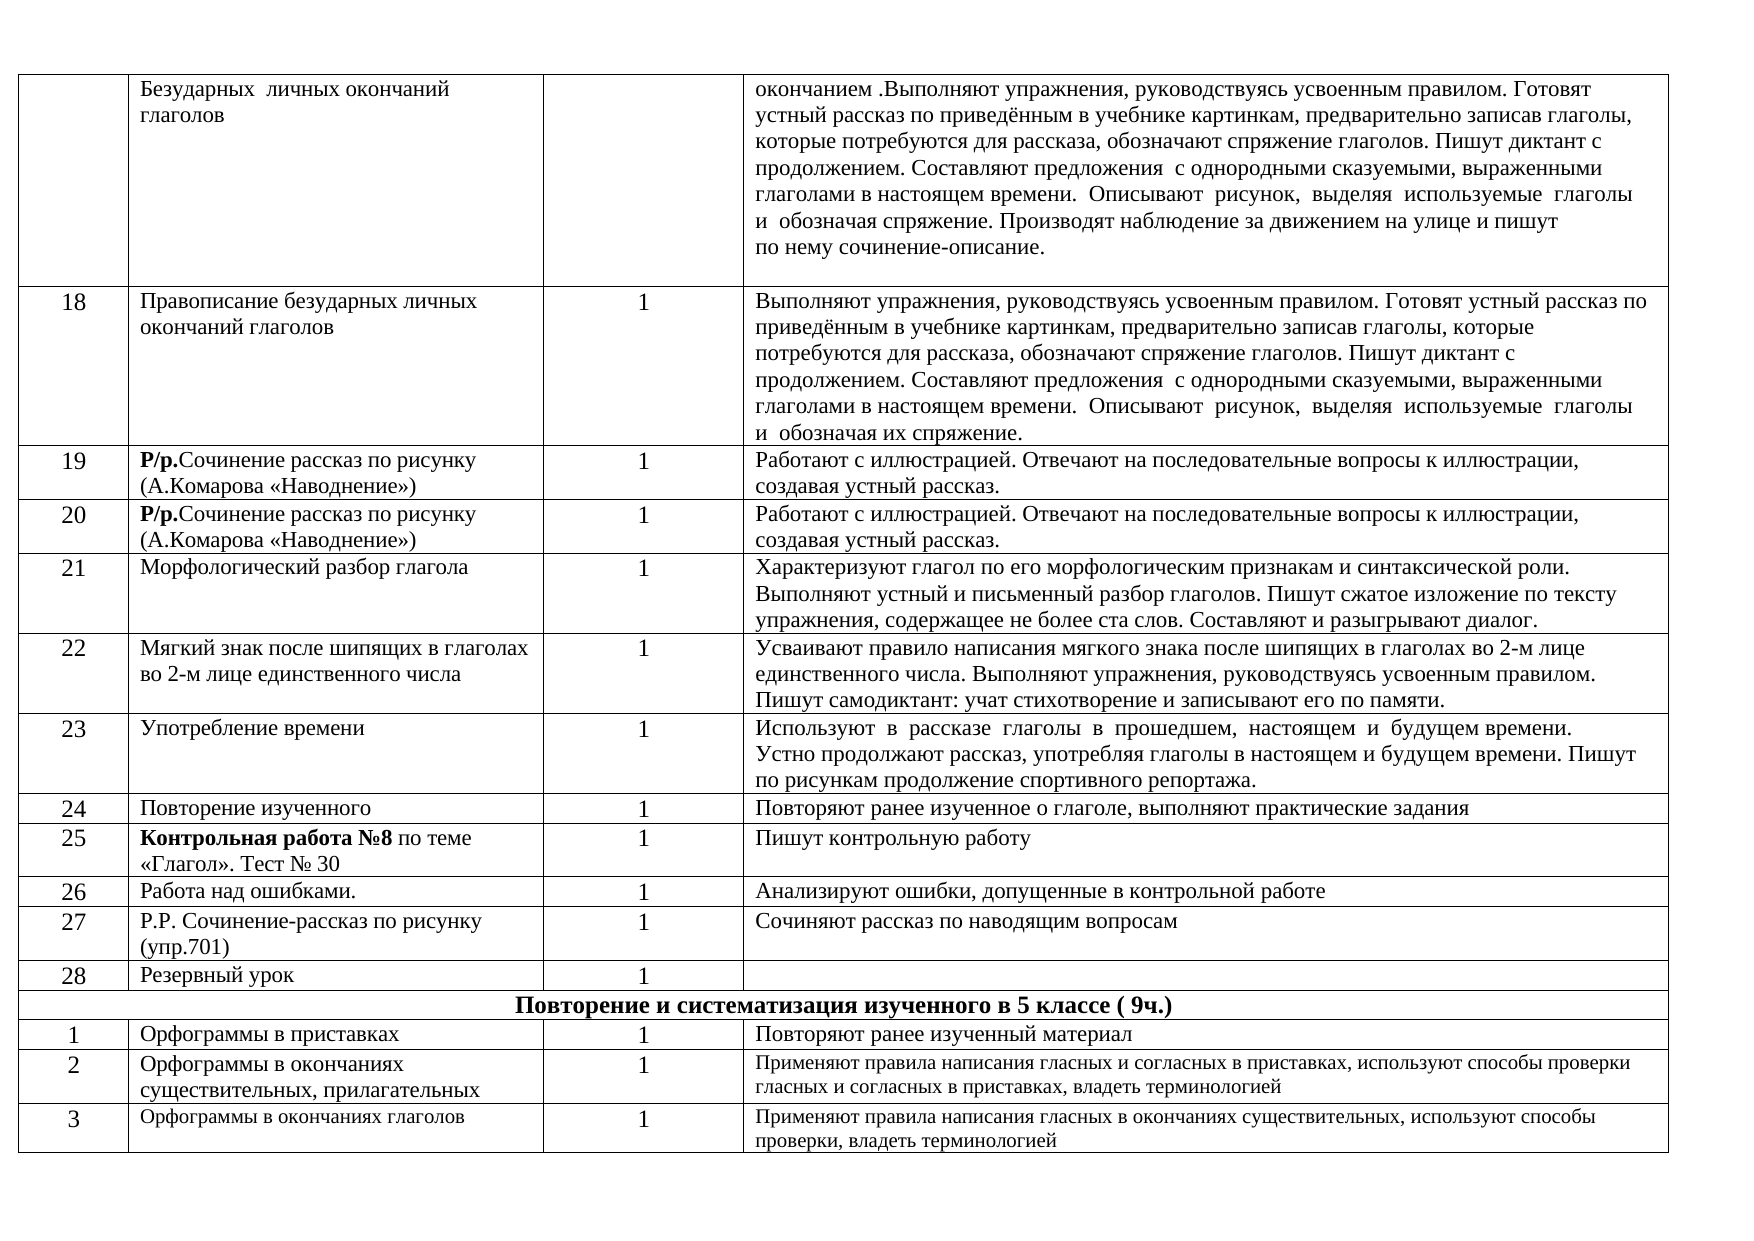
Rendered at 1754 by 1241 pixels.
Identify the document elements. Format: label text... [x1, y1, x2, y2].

table_cell Используют в рассказе глаголы в прошедшем, настоящем и будущем времени. Устно продолжают рассказ, употребляя глаголы в настоящем и будущем времени. Пишут по рисункам продолжение спортивного репортажа. [744, 714, 1668, 793]
table_cell Употребление времени [129, 714, 543, 793]
table_cell 3 [19, 1104, 128, 1152]
table_cell Применяют правила написания гласных в окончаниях существительных, используют способы проверки, владеть терминологией [744, 1104, 1668, 1152]
table_cell 25 [19, 824, 128, 876]
table_cell Усваивают правило написания мягкого знака после шипящих в глаголах во 2-м лице единственного числа. Выполняют упражнения, руководствуясь усвоенным правилом. Пишут самодиктант: учат стихотворение и записывают его по памяти. [744, 634, 1668, 713]
table_cell Орфограммы в приставках [129, 1020, 543, 1049]
table_cell 27 [19, 907, 128, 960]
table_cell 24 [19, 794, 128, 822]
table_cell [744, 75, 1668, 286]
table_cell 1 [544, 500, 743, 552]
table_cell 1 [544, 1020, 743, 1049]
table_cell Характеризуют глагол по его морфологическим признакам и синтаксической роли. Выполняют устный и письменный разбор глаголов. Пишут сжатое изложение по тексту упражнения, содержащее не более ста слов. Составляют и разыгрывают диалог. [744, 554, 1668, 632]
table_cell Орфограммы в окончаниях глаголов [129, 1104, 543, 1152]
table_cell 26 [19, 877, 128, 906]
table_cell 1 [544, 877, 743, 906]
table_cell Мягкий знак после шипящих в глаголах во 2-м лице единственного числа [129, 634, 543, 713]
table_cell Правописание безударных личных окончаний глаголов [129, 287, 543, 445]
table_cell 1 [19, 1020, 128, 1049]
table_cell Резервный урок [129, 961, 543, 989]
table_cell 19 [19, 446, 128, 499]
table_cell 21 [19, 554, 128, 632]
table_cell 17 [19, 75, 128, 286]
table_cell Работают с иллюстрацией. Отвечают на последовательные вопросы к иллюстрации, создавая устный рассказ. [744, 446, 1668, 499]
table_cell [744, 961, 1668, 989]
table_cell Повторение и систематизация изученного в 5 классе ( 9ч.) [19, 991, 1668, 1019]
table_cell Работа над ошибками. [129, 877, 543, 906]
table_cell Выполняют упражнения, руководствуясь усвоенным правилом. Готовят устный рассказ по приведённым в учебнике картинкам, предварительно записав глаголы, которые потребуются для рассказа, обозначают спряжение глаголов. Пишут диктант с продолжением. Составляют предложения с однородными сказуемыми, выраженными глаголами в настоящем времени. Описывают рисунок, выделяя используемые глаголы и обозначая их спряжение. [744, 287, 1668, 445]
table_cell 1 [544, 446, 743, 499]
table_cell 1 [544, 554, 743, 632]
table_cell 1 [544, 287, 743, 445]
table_cell 1 [544, 634, 743, 713]
table_cell 18 [19, 287, 128, 445]
table_cell Пишут контрольную работу [744, 824, 1668, 876]
table_cell 23 [19, 714, 128, 793]
table_cell 1 [544, 714, 743, 793]
table_cell Работают с иллюстрацией. Отвечают на последовательные вопросы к иллюстрации, создавая устный рассказ. [744, 500, 1668, 552]
table_cell Р/р.Сочинение рассказ по рисунку (А.Комарова «Наводнение») [129, 446, 543, 499]
table_cell 28 [19, 961, 128, 989]
table_cell 1 [544, 907, 743, 960]
table_cell Р.Р. Сочинение-рассказ по рисунку (упр.701) [129, 907, 543, 960]
table_cell Анализируют ошибки, допущенные в контрольной работе [744, 877, 1668, 906]
table_cell Сочиняют рассказ по наводящим вопросам [744, 907, 1668, 960]
table_cell Повторяют ранее изученное о глаголе, выполняют практические задания [744, 794, 1668, 822]
table_cell Повторяют ранее изученный материал [744, 1020, 1668, 1049]
table_cell 2 [19, 1050, 128, 1103]
table_cell Р/р.Сочинение рассказ по рисунку (А.Комарова «Наводнение») [129, 500, 543, 552]
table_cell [129, 75, 543, 286]
table_cell Применяют правила написания гласных и согласных в приставках, используют способы проверки гласных и согласных в приставках, владеть терминологией [744, 1050, 1668, 1103]
table_cell 1 [544, 1050, 743, 1103]
table_cell 1 [544, 961, 743, 989]
table_cell 1 [544, 75, 743, 286]
table_cell 1 [544, 1104, 743, 1152]
table_cell Контрольная работа №8 по теме «Глагол». Тест № 30 [129, 824, 543, 876]
table_cell 1 [544, 794, 743, 822]
table_cell 1 [544, 824, 743, 876]
table_cell Орфограммы в окончаниях существительных, прилагательных [129, 1050, 543, 1103]
table_cell Повторение изученного [129, 794, 543, 822]
table_cell 22 [19, 634, 128, 713]
table_cell 20 [19, 500, 128, 552]
table_cell Морфологический разбор глагола [129, 554, 543, 632]
